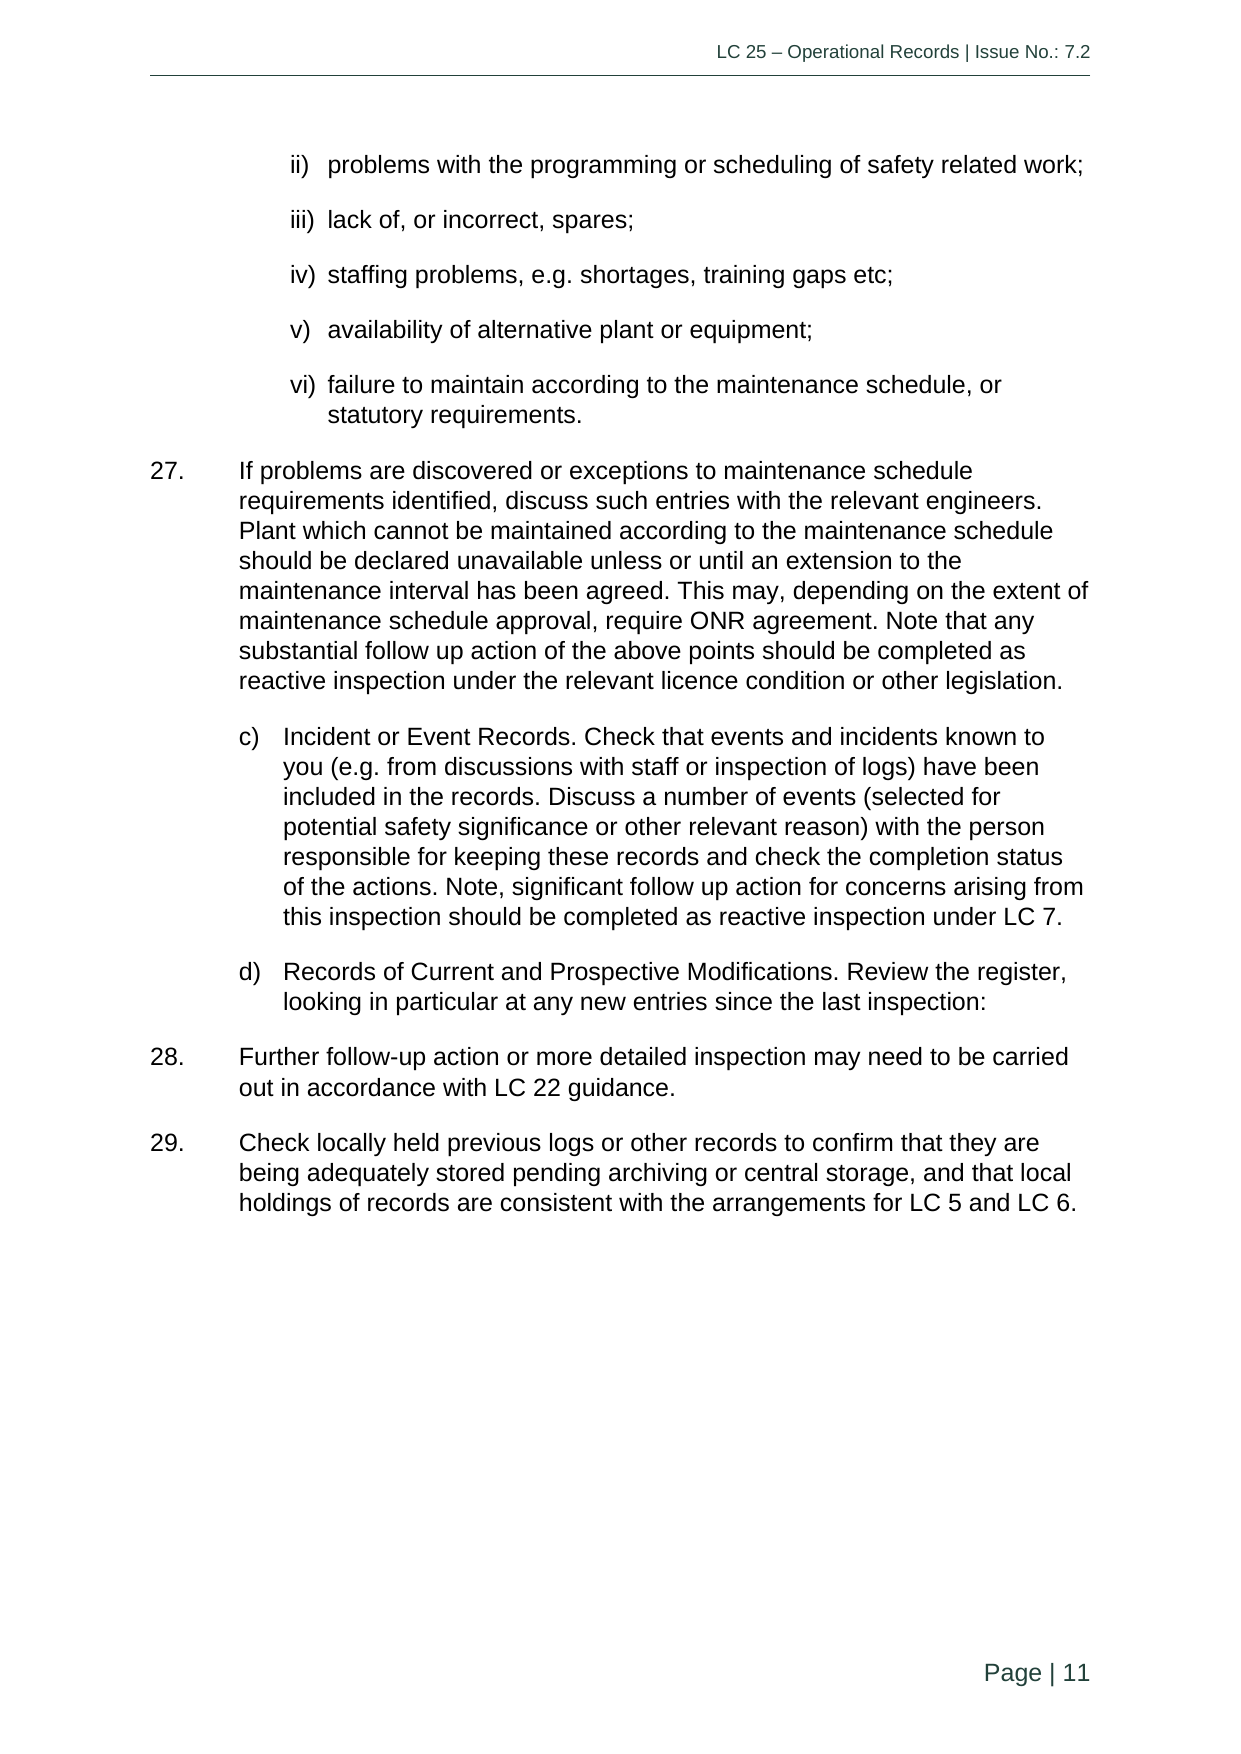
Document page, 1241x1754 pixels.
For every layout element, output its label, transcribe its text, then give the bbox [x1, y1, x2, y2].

list lack of, or incorrect, spares; [290, 205, 1090, 234]
list problems with the programming or scheduling of safety related work; [290, 150, 1090, 179]
list availability of alternative plant or equipment; [290, 315, 1090, 344]
text Further follow-up action or more detailed inspection may need to be carried out in accordance with LC 22 guidance. [150, 1042, 1090, 1101]
list Incident or Event Records. Check that events and incidents known to you (e.g. from discussions with staff or inspection of logs) have been included in the records. Discuss a number of events (selected for potential safety significance or other relevant reason) with the person responsible for keeping these records and check the completion status of the actions. Note, significant follow up action for concerns arising from this inspection should be completed as reactive inspection under LC 7. [239, 721, 1090, 931]
list Records of Current and Prospective Modifications. Review the register, looking in particular at any new entries since the last inspection: [239, 957, 1090, 1016]
text If problems are discovered or exceptions to maintenance schedule requirements identified, discuss such entries with the relevant engineers. Plant which cannot be maintained according to the maintenance schedule should be declared unavailable unless or until an extension to the maintenance interval has been agreed. This may, depending on the extent of maintenance schedule approval, require ONR agreement. Note that any substantial follow up action of the above points should be completed as reactive inspection under the relevant licence condition or other legislation. [150, 456, 1090, 695]
list staffing problems, e.g. shortages, training gaps etc; [290, 260, 1090, 289]
list failure to maintain according to the maintenance schedule, or statutory requirements. [290, 370, 1090, 429]
text Check locally held previous logs or other records to confirm that they are being adequately stored pending archiving or central storage, and that local holdings of records are consistent with the arrangements for LC 5 and LC 6. [150, 1128, 1090, 1217]
